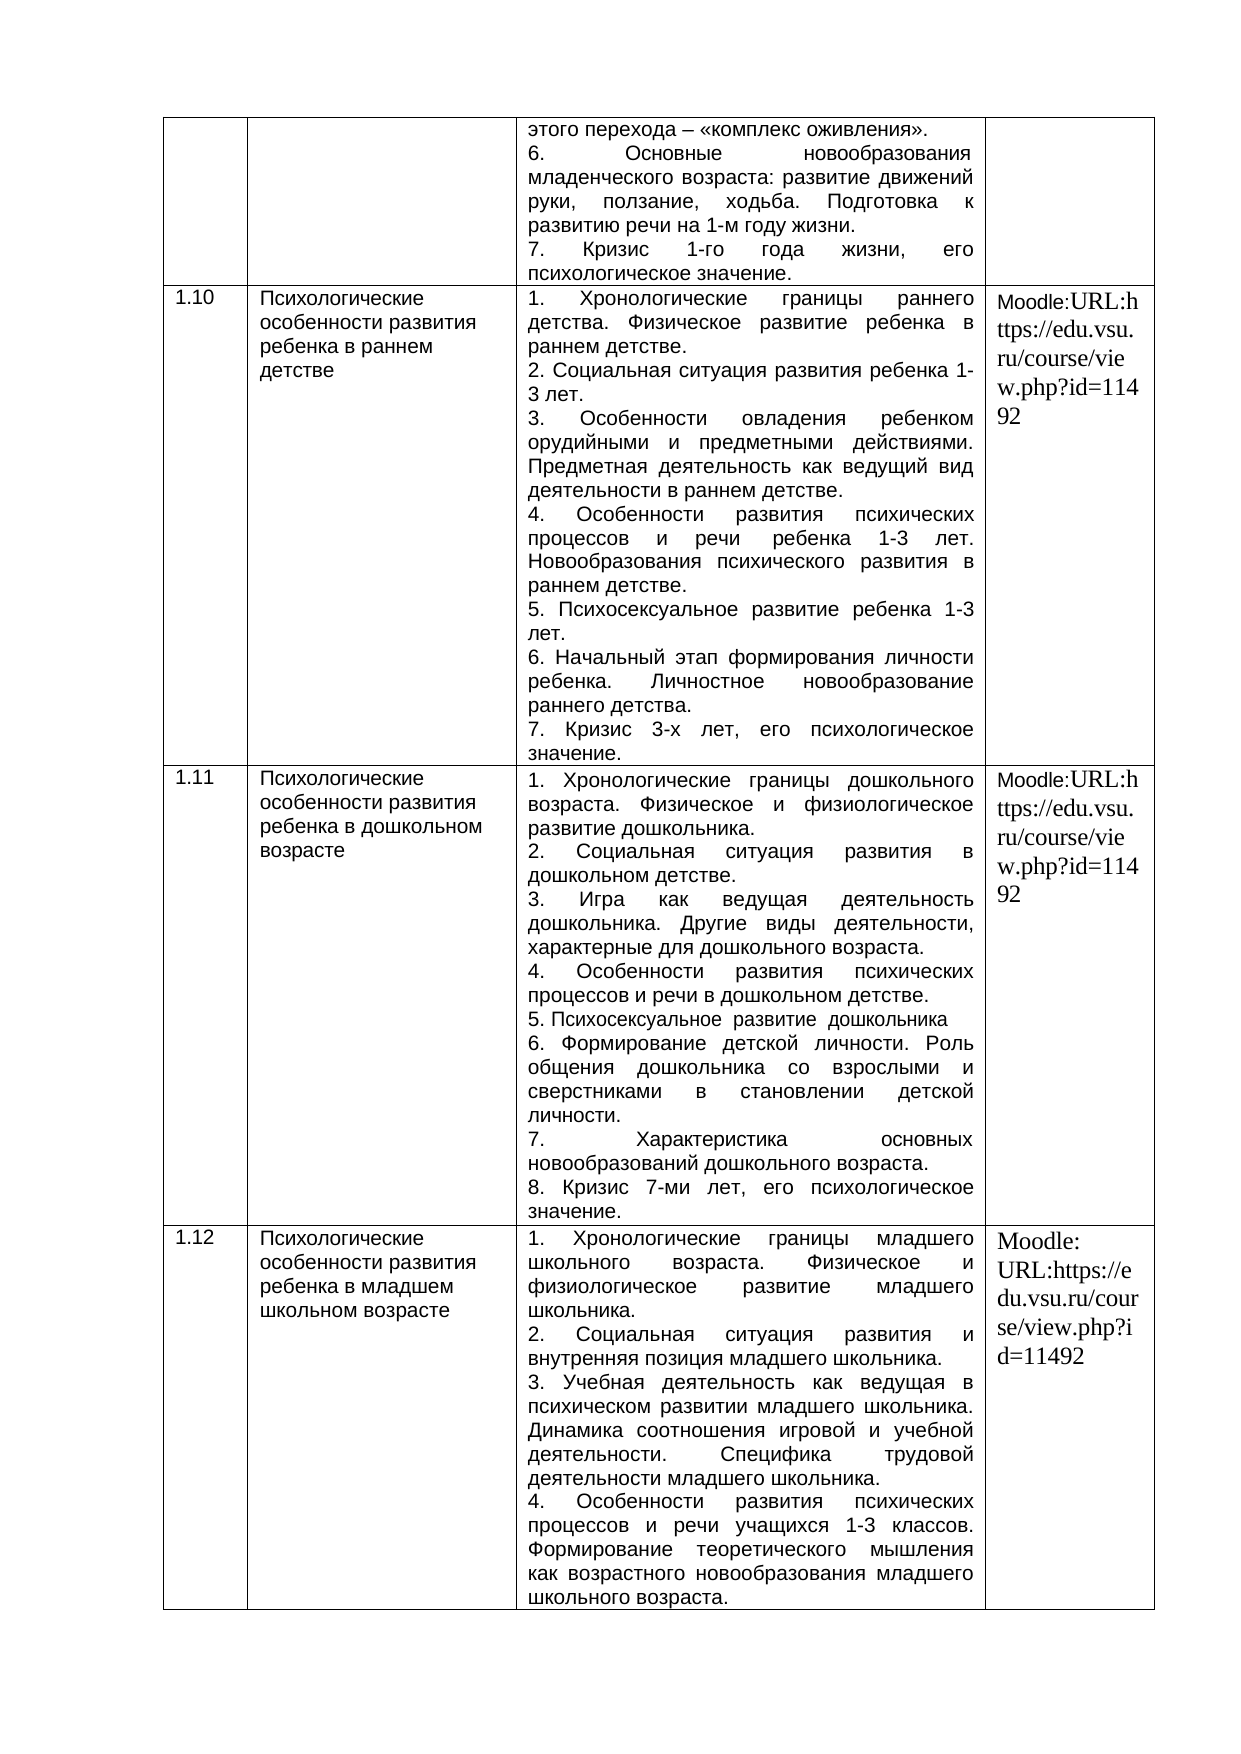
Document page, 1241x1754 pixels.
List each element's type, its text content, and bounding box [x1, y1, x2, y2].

table_cell Moodle: URL:https://e du.vsu.ru/cour se/view.php?i d=11492 [986, 1226, 1154, 1609]
table_header [164, 118, 247, 285]
table_cell Психологические особенности развития ребенка в младшем школьном возрасте [248, 1226, 516, 1609]
table_cell Хронологические границы раннего детства. Физическое развитие ребенка в раннем детстве. Социальная ситуация развития ребенка 1- 3 лет. Особенности овладения ребенком орудийными и предметными действиями. Предметная деятельность как ведущий вид деятельности в раннем детстве. Особенности развития психических процессов и речи ребенка 1-3 лет. Новообразования психического развития в раннем детстве. Психосексуальное развитие ребенка 1-3 лет. Начальный этап формирования личности ребенка. Личностное новообразование раннего детства. Кризис 3-х лет, его психологическое значение. [517, 286, 985, 765]
table_cell Хронологические границы дошкольного возраста. Физическое и физиологическое развитие дошкольника. Социальная ситуация развития в дошкольном детстве. Игра как ведущая деятельность дошкольника. Другие виды деятельности, характерные для дошкольного возраста. Особенности развития психических процессов и речи в дошкольном детстве. Психосексуальное развитие дошкольника Формирование детской личности. Роль общения дошкольника со взрослыми и сверстниками в становлении детской личности. Характеристика основных новообразований дошкольного возраста. Кризис 7-ми лет, его психологическое значение. [517, 766, 985, 1225]
table_header [248, 118, 516, 285]
table_cell 1.10 [164, 286, 247, 765]
table_cell Moodle:URL:h ttps://edu.vsu. ru/course/vie w.php?id=114 92 [986, 286, 1154, 765]
table_cell 1.12 [164, 1226, 247, 1609]
table_cell 1.11 [164, 766, 247, 1225]
table_header [986, 118, 1154, 285]
table_cell Хронологические границы младшего школьного возраста. Физическое и физиологическое развитие младшего школьника. Социальная ситуация развития и внутренняя позиция младшего школьника. Учебная деятельность как ведущая в психическом развитии младшего школьника. Динамика соотношения игровой и учебной деятельности. Специфика трудовой деятельности младшего школьника. Особенности развития психических процессов и речи учащихся 1-3 классов. Формирование теоретического мышления как возрастного новообразования младшего школьного возраста. [517, 1226, 985, 1609]
table_cell Психологические особенности развития ребенка в дошкольном возрасте [248, 766, 516, 1225]
table_cell Moodle:URL:h ttps://edu.vsu. ru/course/vie w.php?id=114 92 [986, 766, 1154, 1225]
table_cell Психологические особенности развития ребенка в раннем детстве [248, 286, 516, 765]
table_header этого перехода – «комплекс оживления». Основные новообразования младенческого возраста: развитие движений руки, ползание, ходьба. Подготовка к развитию речи на 1-м году жизни. Кризис 1-го года жизни, его психологическое значение. [517, 118, 985, 285]
